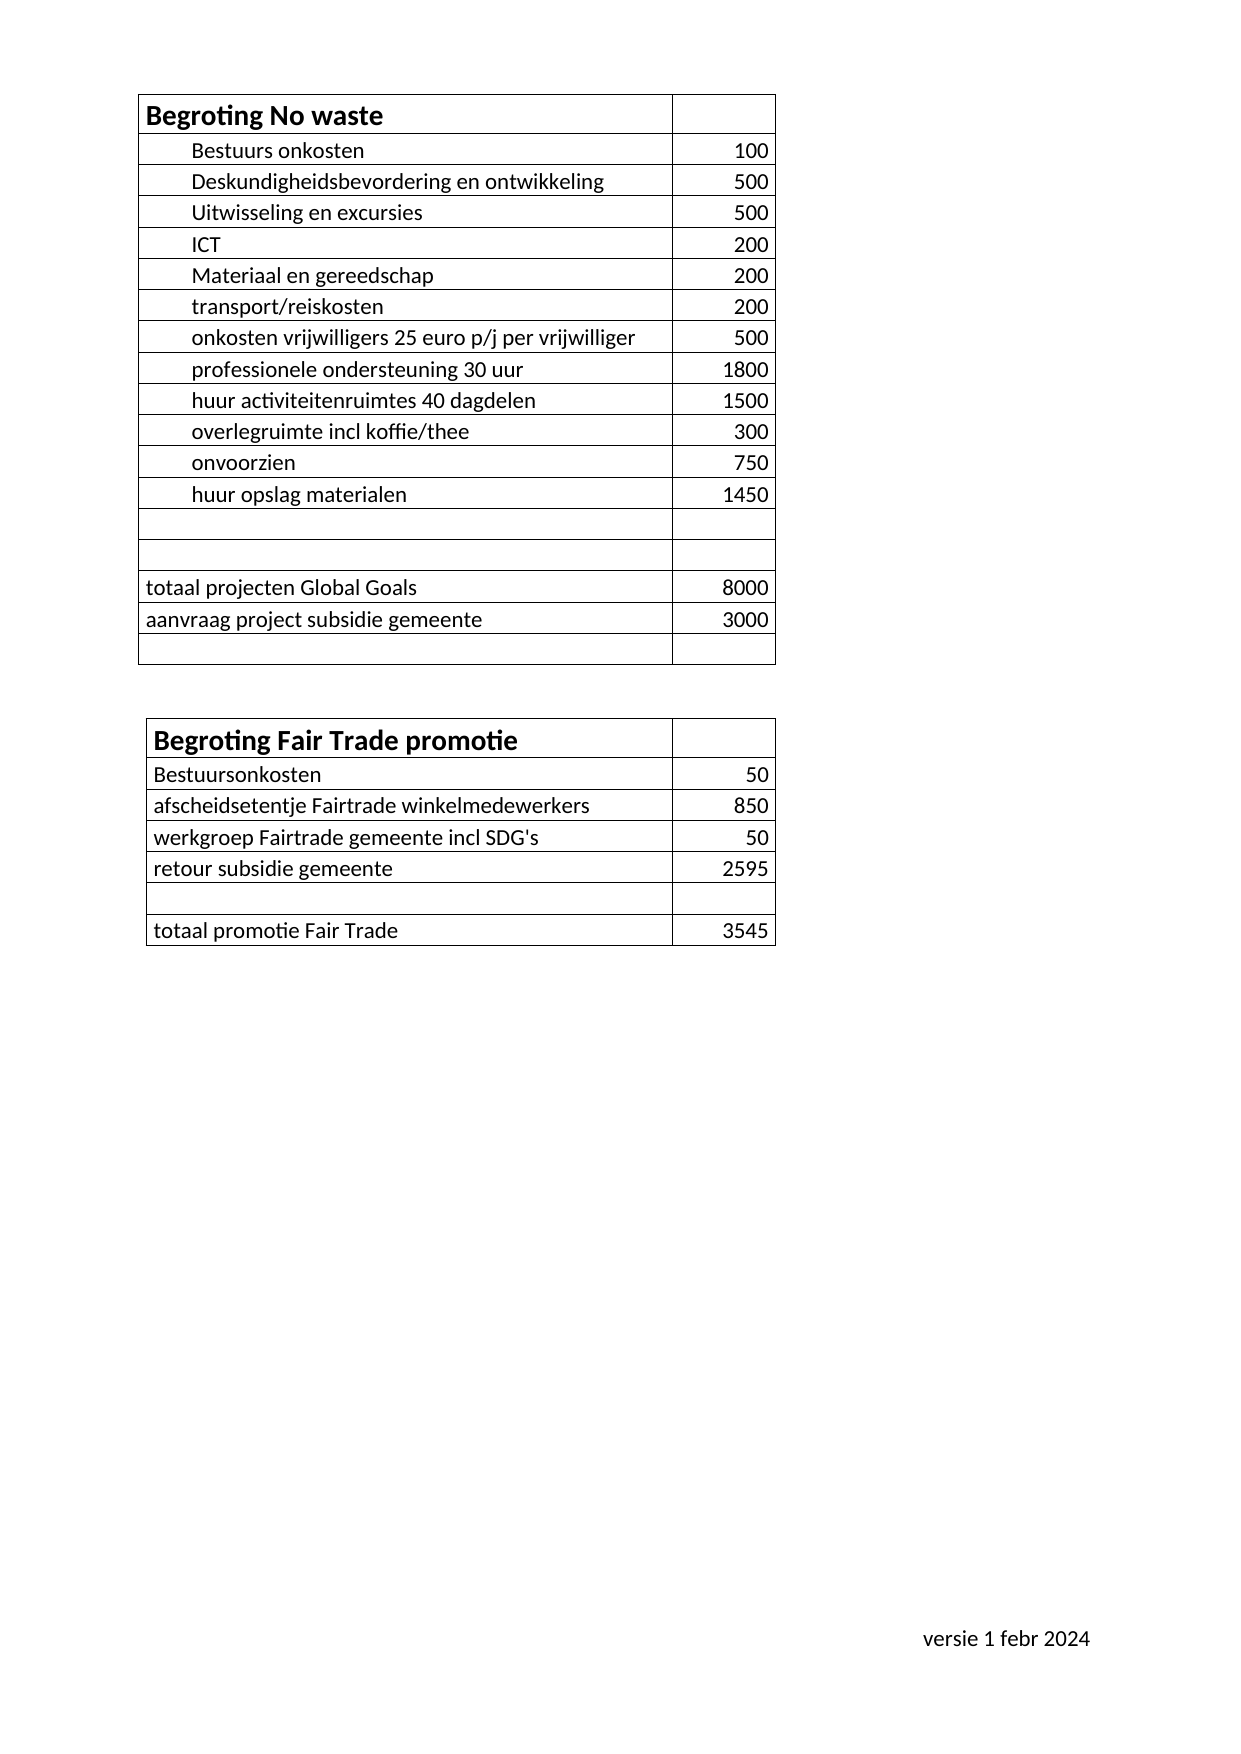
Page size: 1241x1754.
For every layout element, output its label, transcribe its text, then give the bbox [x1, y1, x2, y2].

table_cell [139, 509, 672, 539]
table_cell 3000 [673, 603, 775, 633]
table_cell totaal projecten Global Goals [139, 571, 672, 602]
table_header Begroting Fair Trade promotie [147, 719, 672, 757]
table_cell huur activiteitenruimtes 40 dagdelen [139, 384, 672, 414]
table_cell 1450 [673, 478, 775, 508]
table_cell onvoorzien [139, 446, 672, 477]
table_cell 8000 [673, 571, 775, 602]
table_cell 500 [673, 321, 775, 352]
table_cell 200 [673, 290, 775, 320]
table_cell Materiaal en gereedschap [139, 259, 672, 289]
table_cell huur opslag materialen [139, 478, 672, 508]
table_cell [673, 509, 775, 539]
table_cell [139, 634, 672, 664]
table_cell [673, 634, 775, 664]
table_cell onkosten vrijwilligers 25 euro p/j per vrijwilliger [139, 321, 672, 352]
table_cell retour subsidie gemeente [147, 852, 672, 882]
table_cell 2595 [673, 852, 775, 882]
table_cell 1500 [673, 384, 775, 414]
table_cell 50 [673, 821, 775, 851]
table_cell [673, 540, 775, 570]
table_cell 500 [673, 165, 775, 195]
table_header [673, 719, 775, 757]
table_cell Bestuurs onkosten [139, 134, 672, 164]
table_cell 1800 [673, 353, 775, 383]
table_cell 3545 [673, 915, 775, 945]
table_cell Bestuursonkosten [147, 758, 672, 788]
table_cell Uitwisseling en excursies [139, 196, 672, 227]
table_cell werkgroep Fairtrade gemeente incl SDG's [147, 821, 672, 851]
table_cell [147, 883, 672, 913]
table_cell overlegruimte incl koffie/thee [139, 415, 672, 445]
table_cell 750 [673, 446, 775, 477]
table_cell 500 [673, 196, 775, 227]
table_cell totaal promotie Fair Trade [147, 915, 672, 945]
table_cell 300 [673, 415, 775, 445]
table_cell transport/reiskosten [139, 290, 672, 320]
table_cell aanvraag project subsidie gemeente [139, 603, 672, 633]
table_cell 200 [673, 228, 775, 258]
table_cell afscheidsetentje Fairtrade winkelmedewerkers [147, 790, 672, 820]
table_cell ICT [139, 228, 672, 258]
table_cell Deskundigheidsbevordering en ontwikkeling [139, 165, 672, 195]
table_cell 850 [673, 790, 775, 820]
table_cell 50 [673, 758, 775, 788]
table_cell 100 [673, 134, 775, 164]
table_cell 200 [673, 259, 775, 289]
table_header [673, 95, 775, 133]
table_cell professionele ondersteuning 30 uur [139, 353, 672, 383]
table_header Begroting No waste [139, 95, 672, 133]
table_cell [139, 540, 672, 570]
table_cell [673, 883, 775, 913]
